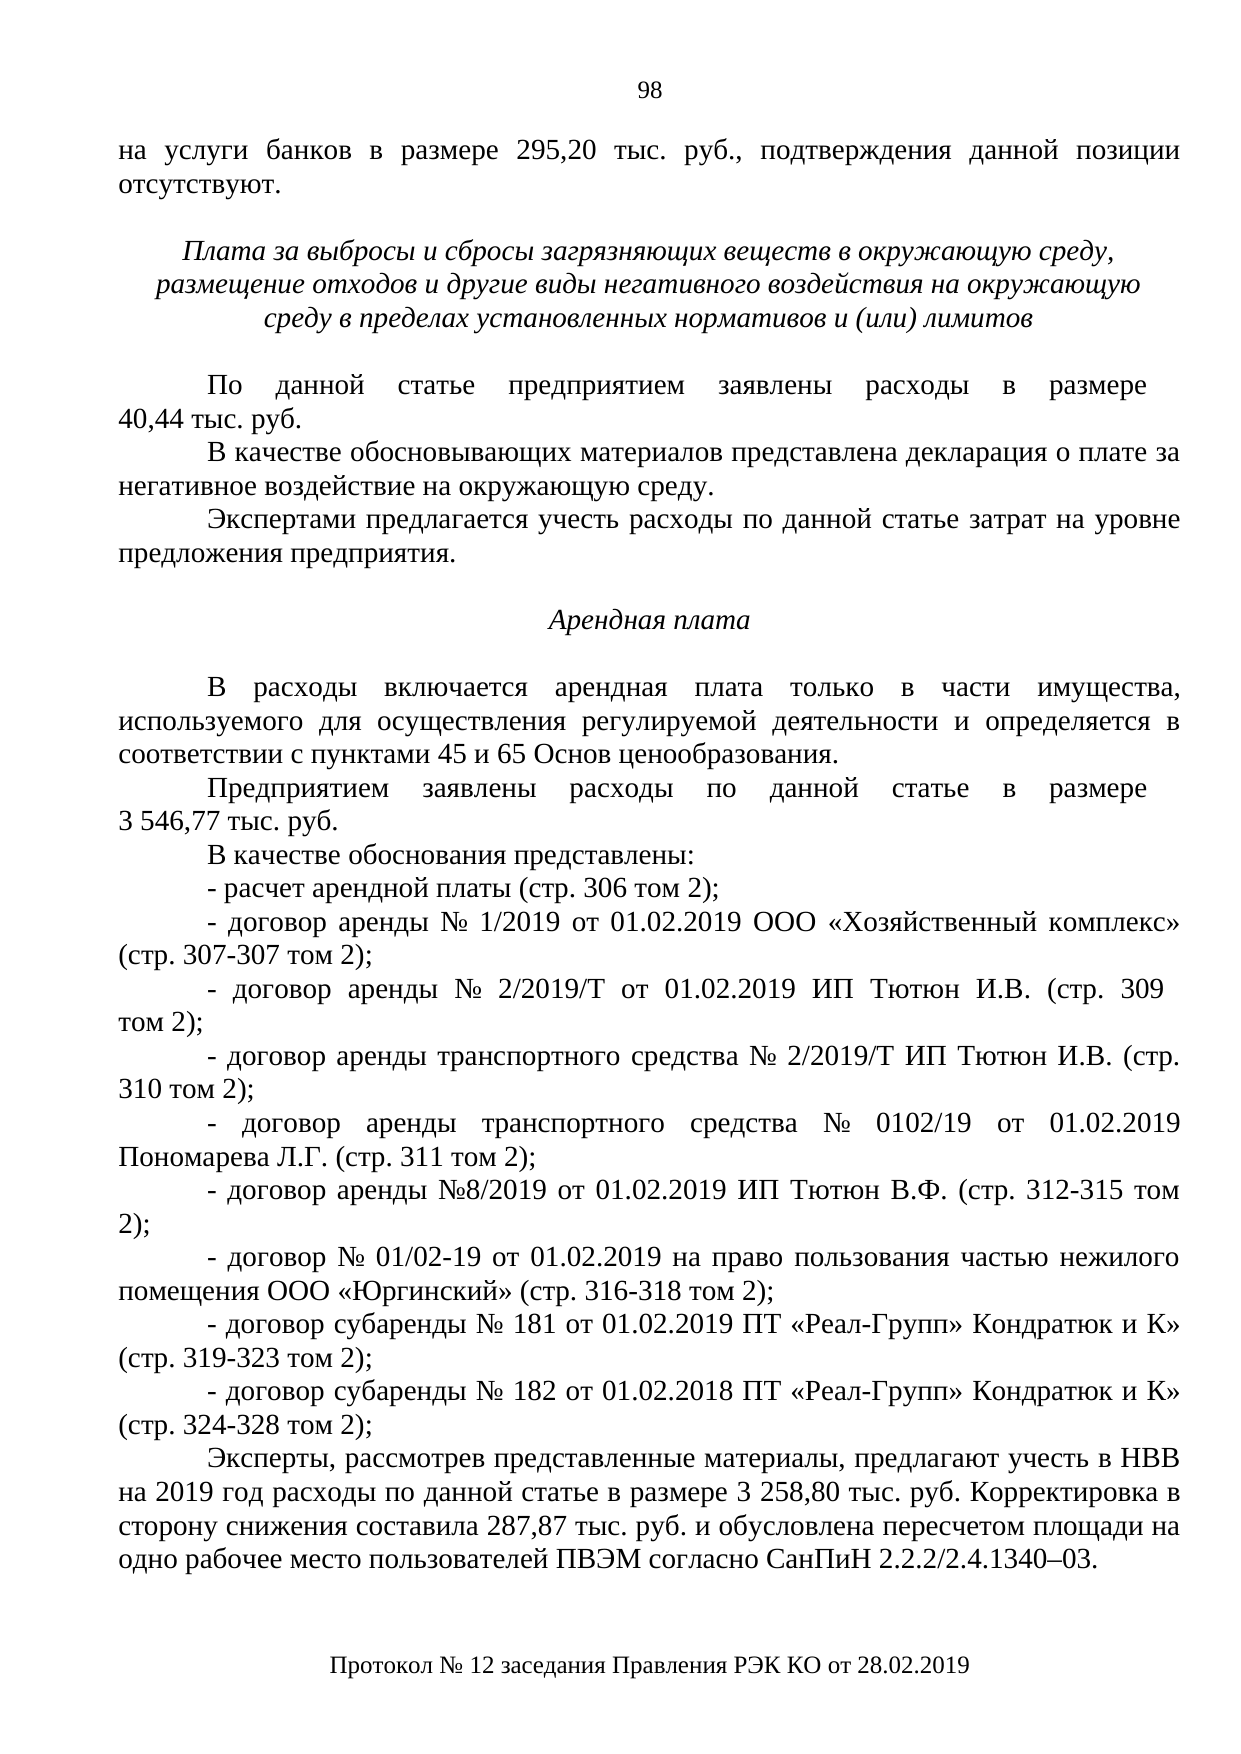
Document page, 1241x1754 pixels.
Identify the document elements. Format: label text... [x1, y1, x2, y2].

text Арендная плата [118, 602, 1181, 636]
text В качестве обоснования представлены: [118, 837, 1181, 870]
text - договор аренды № 1/2019 от 01.02.2019 ООО «Хозяйственный комплекс» (стр. 307-307 том 2); [118, 904, 1181, 971]
text - договор аренды транспортного средства № 2/2019/Т ИП Тютюн И.В. (стр. 310 том 2); [118, 1038, 1181, 1105]
text - расчет арендной платы (стр. 306 том 2); [118, 870, 1181, 904]
text - договор № 01/02-19 от 01.02.2019 на право пользования частью нежилого помещения ООО «Юргинский» (стр. 316-318 том 2); [118, 1239, 1181, 1306]
text Эксперты, рассмотрев представленные материалы, предлагают учесть в НВВ на 2019 год расходы по данной статье в размере 3 258,80 тыс. руб. Корректировка в сторону снижения составила 287,87 тыс. руб. и обусловлена пересчетом площади на одно рабочее место пользователей ПВЭМ согласно СанПиН 2.2.2/2.4.1340–03. [118, 1441, 1181, 1575]
text В качестве обосновывающих материалов представлена декларация о плате за негативное воздействие на окружающую среду. [118, 434, 1181, 501]
text Предприятием заявлены расходы по данной статье в размере 3 546,77 тыс. руб. [118, 770, 1181, 837]
text Плата за выбросы и сбросы загрязняющих веществ в окружающую среду, размещение отходов и другие виды негативного воздействия на окружающую среду в пределах установленных нормативов и (или) лимитов [118, 233, 1181, 334]
text Экспертами предлагается учесть расходы по данной статье затрат на уровне предложения предприятия. [118, 501, 1181, 568]
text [118, 132, 1181, 199]
text В расходы включается арендная плата только в части имущества, используемого для осуществления регулируемой деятельности и определяется в соответствии с пунктами 45 и 65 Основ ценообразования. [118, 669, 1181, 770]
text По данной статье предприятием заявлены расходы в размере 40,44 тыс. руб. [118, 367, 1181, 434]
text - договор субаренды № 181 от 01.02.2019 ПТ «Реал-Групп» Кондратюк и К» (стр. 319-323 том 2); [118, 1306, 1181, 1373]
text - договор аренды № 2/2019/Т от 01.02.2019 ИП Тютюн И.В. (стр. 309 том 2); [118, 971, 1181, 1038]
text - договор субаренды № 182 от 01.02.2018 ПТ «Реал-Групп» Кондратюк и К» (стр. 324-328 том 2); [118, 1373, 1181, 1441]
text - договор аренды №8/2019 от 01.02.2019 ИП Тютюн В.Ф. (стр. 312-315 том 2); [118, 1172, 1181, 1239]
text - договор аренды транспортного средства № 0102/19 от 01.02.2019 Пономарева Л.Г. (стр. 311 том 2); [118, 1105, 1181, 1172]
